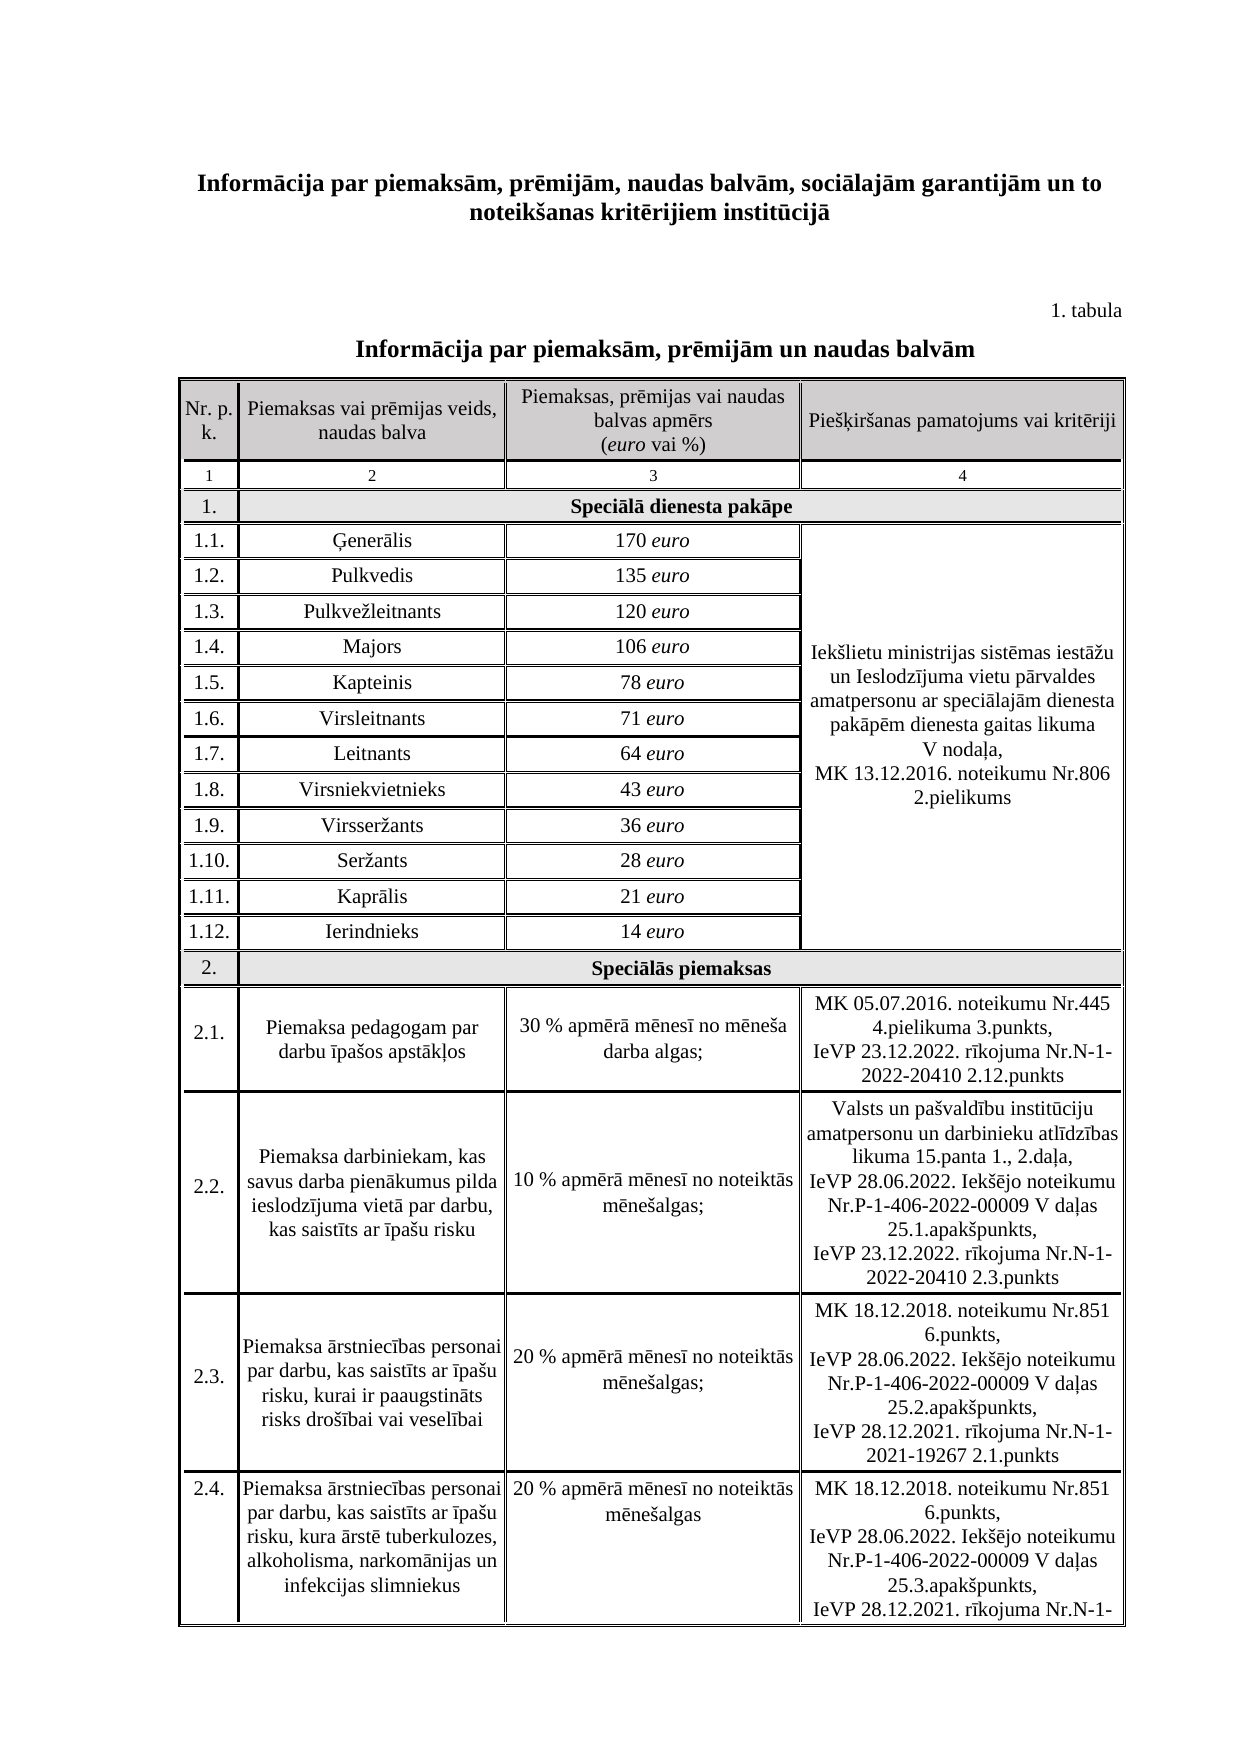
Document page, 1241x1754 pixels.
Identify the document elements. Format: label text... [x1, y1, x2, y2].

table_cell 28 euro [507, 845, 799, 877]
table_cell 106 euro [507, 632, 799, 664]
table_cell Piemaksa darbiniekam, kas savus darba pienākumus pilda ieslodzījuma vietā par darbu, kas saistīts ar īpašu risku [240, 1093, 504, 1292]
table_cell 2.3. [181, 1292, 237, 1470]
table_cell Ierindnieks [240, 917, 504, 949]
table_cell 2.4. [181, 1470, 238, 1624]
table_cell 2.1. [181, 984, 237, 1090]
table_cell 1.6. [181, 699, 237, 735]
table_cell Ģenerālis [240, 525, 504, 557]
table_cell 1.4. [181, 628, 237, 664]
table_cell 1. [180, 488, 238, 521]
table_cell 1.12. [181, 913, 237, 949]
table_cell 1 [181, 459, 237, 488]
table_cell 1.9. [181, 806, 237, 842]
table_cell 1.7. [181, 735, 237, 771]
table_cell Piemaksa pedagogam par darbu īpašos apstākļos [240, 988, 504, 1090]
table_cell 1.2. [180, 557, 238, 592]
table_cell 1.8. [180, 771, 238, 806]
table_cell 78 euro [507, 667, 799, 699]
table_cell Piemaksa ārstniecības personai par darbu, kas saistīts ar īpašu risku, kurai ir paaugstināts risks drošībai vai veselībai [240, 1295, 504, 1470]
table_cell MK 05.07.2016. noteikumu Nr.445 4.pielikuma 3.punkts, IeVP 23.12.2022. rīkojuma Nr.N-1-2022-20410 2.12.punkts [802, 984, 1123, 1090]
table_cell 3 [507, 462, 799, 488]
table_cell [506, 1473, 801, 1624]
table_cell Speciālā dienesta pakāpe [238, 488, 1124, 521]
text Informācija par piemaksām, prēmijām, naudas balvām, sociālajām garantijām un to noteikšanas kritērijiem institūcijā [177, 168, 1122, 226]
table_cell MK 18.12.2018. noteikumu Nr.851 6.punkts, IeVP 28.06.2022. Iekšējo noteikumu Nr.P-1-406-2022-00009 V daļas 25.2.apakšpunkts, IeVP 28.12.2021. rīkojuma Nr.N-1-2021-19267 2.1.punkts [802, 1292, 1123, 1470]
table_cell 170 euro [507, 525, 799, 557]
table_cell Kapteinis [240, 667, 504, 699]
text Informācija par piemaksām, prēmijām un naudas balvām [177, 334, 1122, 363]
table_cell 64 euro [507, 738, 799, 771]
table_cell 1.5. [180, 664, 238, 699]
table_cell 2. [180, 949, 238, 984]
table_cell Pulkvežleitnants [240, 596, 504, 628]
table_cell Kaprālis [240, 881, 504, 913]
table_cell 1.10. [180, 842, 238, 877]
table_header Piemaksas, prēmijas vai naudas balvas apmērs (euro vai %) [506, 381, 801, 459]
table_header Piemaksas vai prēmijas veids, naudas balva [238, 381, 506, 459]
table_cell 1.1. [181, 521, 237, 557]
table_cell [238, 1473, 506, 1624]
table_cell 14 euro [507, 917, 799, 949]
table_cell Virsleitnants [240, 703, 504, 735]
table_cell 1.11. [181, 878, 237, 913]
table_cell Virsniekvietnieks [240, 774, 504, 806]
table_cell 36 euro [507, 810, 799, 842]
table_cell 1.3. [181, 593, 237, 628]
table_cell 4 [802, 459, 1123, 488]
table_cell 43 euro [507, 774, 799, 806]
table_cell 30 % apmērā mēnesī no mēneša darba algas; [507, 988, 799, 1090]
table_cell 2 [240, 462, 504, 488]
table_header Nr. p. k. [181, 381, 238, 459]
table_cell 21 euro [507, 881, 799, 913]
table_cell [801, 1470, 1123, 1624]
table_cell Valsts un pašvaldību institūciju amatpersonu un darbinieku atlīdzības likuma 15.panta 1., 2.daļa, IeVP 28.06.2022. Iekšējo noteikumu Nr.P-1-406-2022-00009 V daļas 25.1.apakšpunkts, IeVP 23.12.2022. rīkojuma Nr.N-1-2022-20410 2.3.punkts [802, 1090, 1123, 1292]
table_cell 71 euro [507, 703, 799, 735]
table_cell 2.2. [181, 1090, 237, 1292]
table_cell 135 euro [507, 560, 799, 592]
table_cell 10 % apmērā mēnesī no noteiktās mēnešalgas; [507, 1093, 799, 1292]
table_cell Iekšlietu ministrijas sistēmas iestāžu un Ieslodzījuma vietu pārvaldes amatpersonu ar speciālajām dienesta pakāpēm dienesta gaitas likuma V nodaļa, MK 13.12.2016. noteikumu Nr.806 2.pielikums [802, 521, 1123, 949]
table_cell Leitnants [240, 738, 504, 771]
text 1. tabula [177, 298, 1122, 322]
table_cell Virsseržants [240, 810, 504, 842]
table_cell 120 euro [507, 596, 799, 628]
table_cell Majors [240, 632, 504, 664]
table_cell 20 % apmērā mēnesī no noteiktās mēnešalgas; [507, 1295, 799, 1470]
table_cell Pulkvedis [240, 560, 504, 592]
table_header Piešķiršanas pamatojums vai kritēriji [801, 381, 1123, 459]
table_cell Speciālās piemaksas [238, 949, 1124, 984]
table_cell Seržants [240, 845, 504, 877]
